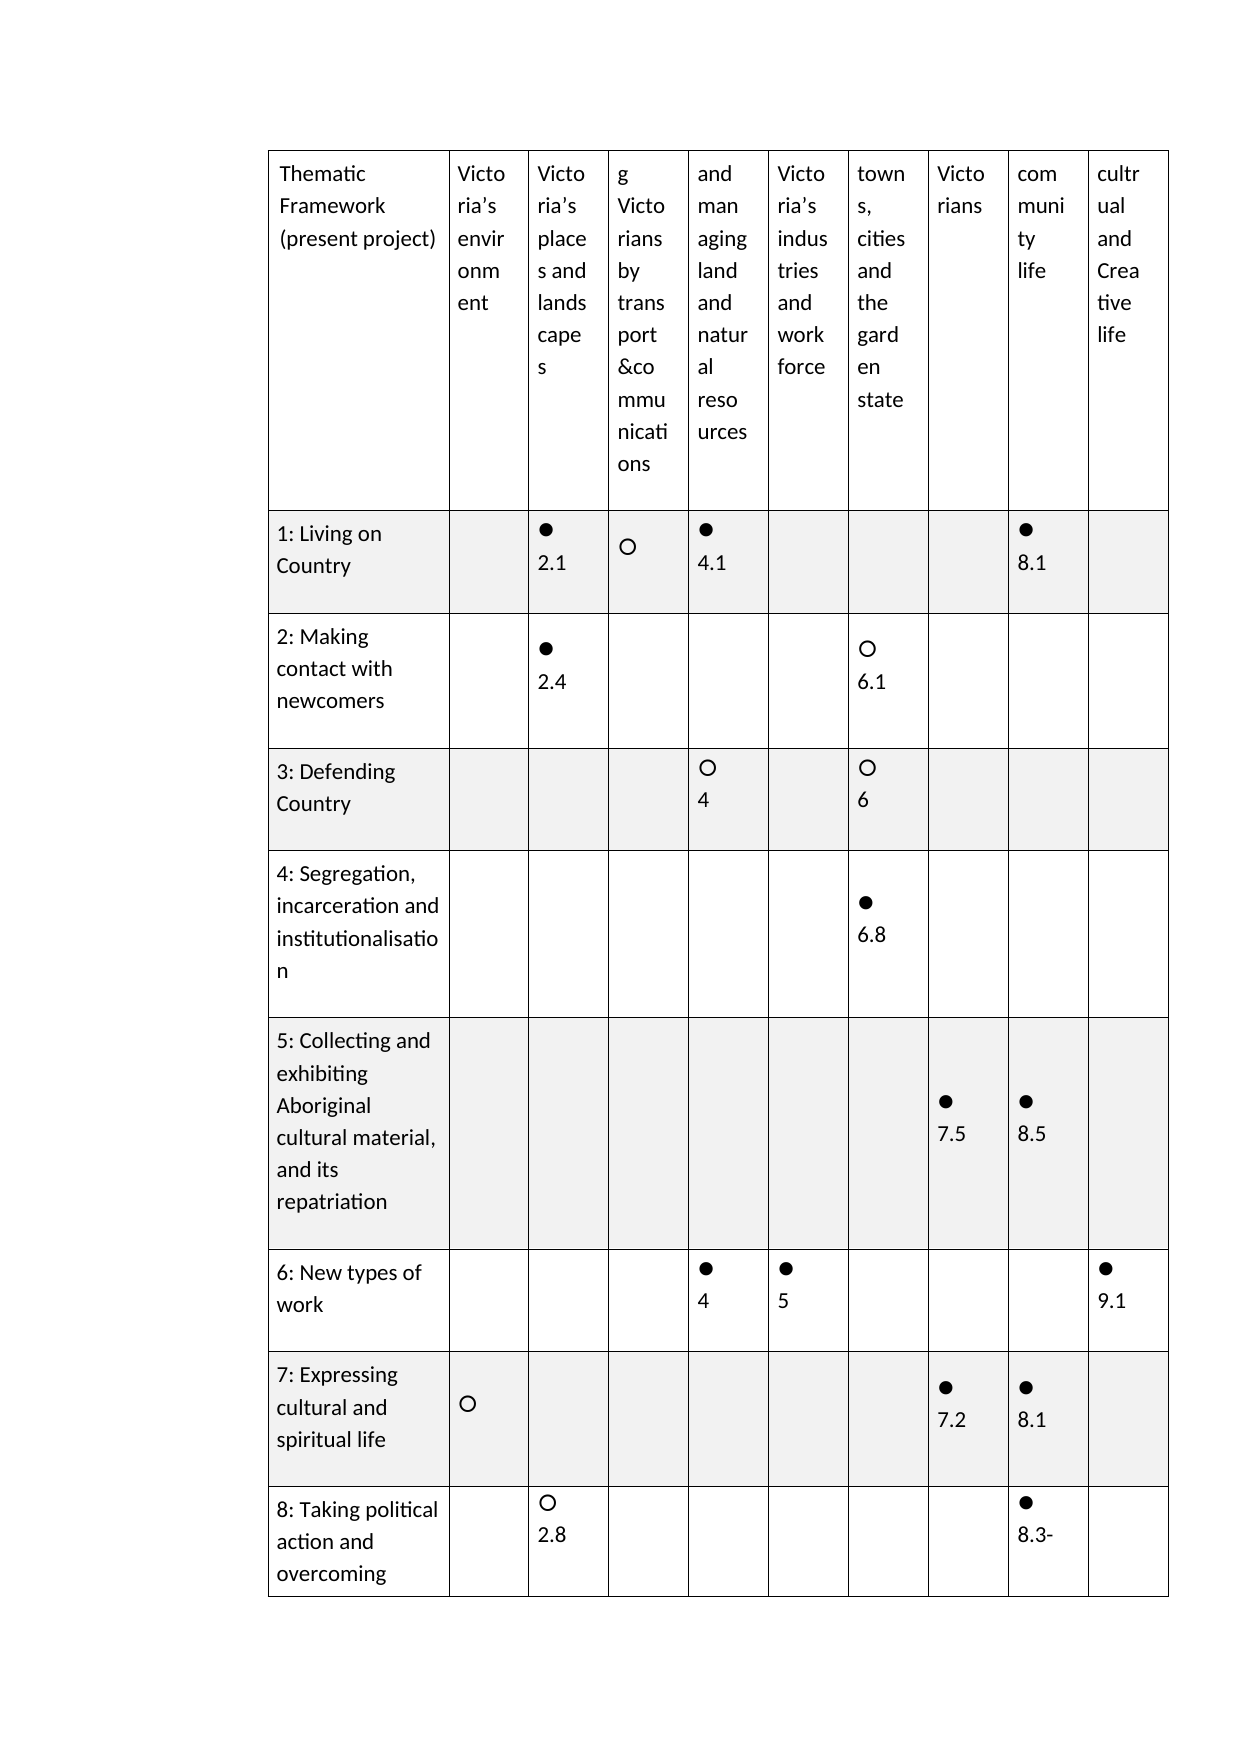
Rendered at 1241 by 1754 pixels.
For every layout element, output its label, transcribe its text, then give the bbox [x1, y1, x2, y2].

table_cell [609, 151, 688, 510]
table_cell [450, 151, 528, 510]
table_cell [450, 1352, 528, 1486]
table_cell [450, 614, 528, 747]
table_cell [450, 1250, 528, 1351]
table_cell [1089, 151, 1168, 510]
table_cell 8.3-8.6 [1009, 1487, 1088, 1596]
table_cell [1089, 1018, 1168, 1248]
table_cell [609, 1487, 688, 1596]
table_cell [849, 1018, 928, 1248]
table_cell 4 [689, 749, 768, 850]
table_cell [689, 1352, 768, 1486]
table_cell 2: Making contact with newcomers [269, 614, 449, 747]
table_cell [689, 1018, 768, 1248]
table_cell 6.8 [849, 851, 928, 1017]
table_cell [1089, 1352, 1168, 1486]
table_cell [609, 614, 688, 747]
table_cell [450, 1487, 528, 1596]
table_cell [1009, 151, 1088, 510]
table_cell 6: New types of work [269, 1250, 449, 1351]
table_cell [769, 151, 848, 510]
table_cell 7.5 [929, 1018, 1008, 1248]
table_cell [929, 1250, 1008, 1351]
table_cell [689, 851, 768, 1017]
table_cell [689, 1487, 768, 1596]
table_cell [769, 851, 848, 1017]
table_cell [1089, 749, 1168, 850]
table_cell [929, 851, 1008, 1017]
table_cell 6.1 [849, 614, 928, 747]
table_cell [769, 749, 848, 850]
table_cell [769, 1018, 848, 1248]
table_cell [849, 1250, 928, 1351]
table_cell [929, 749, 1008, 850]
table_cell 2.1 [529, 511, 608, 613]
table_cell [929, 1487, 1008, 1596]
table_cell [450, 851, 528, 1017]
table_cell 4: Segregation, incarceration and institutionalisation [269, 851, 449, 1017]
table_cell [689, 614, 768, 747]
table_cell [269, 1487, 449, 1596]
table_cell 7.2 [929, 1352, 1008, 1486]
table_cell 3: Defending Country [269, 749, 449, 850]
table_cell 2.4 [529, 614, 608, 747]
table_cell [849, 1352, 928, 1486]
table_cell [1009, 614, 1088, 747]
table_cell [1089, 511, 1168, 613]
table_cell 8.5 [1009, 1018, 1088, 1248]
table_cell [1009, 749, 1088, 850]
table_cell [609, 1018, 688, 1248]
table_cell [1009, 851, 1088, 1017]
table_cell [529, 851, 608, 1017]
table_cell [529, 749, 608, 850]
table_cell [1089, 851, 1168, 1017]
table_cell [929, 511, 1008, 613]
table_cell [769, 1487, 848, 1596]
table_cell [609, 851, 688, 1017]
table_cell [689, 151, 768, 510]
table_cell [609, 749, 688, 850]
table_cell [849, 511, 928, 613]
table_cell [609, 1352, 688, 1486]
table_cell [450, 1018, 528, 1248]
table_cell 8.1 [1009, 1352, 1088, 1486]
table_cell 4.1 [689, 511, 768, 613]
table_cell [529, 151, 608, 510]
table_cell [849, 1487, 928, 1596]
table_cell [450, 511, 528, 613]
table_cell [609, 511, 688, 613]
table_cell [929, 614, 1008, 747]
table_cell 1: Living on Country [269, 511, 449, 613]
table_cell [609, 1250, 688, 1351]
table_cell [769, 1352, 848, 1486]
table_cell [769, 511, 848, 613]
table_cell 2.8 [529, 1487, 608, 1596]
table_cell [529, 1352, 608, 1486]
table_cell [529, 1018, 608, 1248]
table_cell 8.1 [1009, 511, 1088, 613]
table_cell [1009, 1250, 1088, 1351]
table_cell 7: Expressing cultural and spiritual life [269, 1352, 449, 1486]
table_cell 5 [769, 1250, 848, 1351]
table_cell 4 [689, 1250, 768, 1351]
table_cell [1089, 614, 1168, 747]
table_cell [529, 1250, 608, 1351]
table_cell 5: Collecting and exhibiting Aboriginal cultural material, and its repatriation [269, 1018, 449, 1248]
table_cell [769, 614, 848, 747]
table_cell 6 [849, 749, 928, 850]
table_cell 9.1 [1089, 1250, 1168, 1351]
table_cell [849, 151, 928, 510]
table_cell [1089, 1487, 1168, 1596]
table_cell [450, 749, 528, 850]
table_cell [929, 151, 1008, 510]
